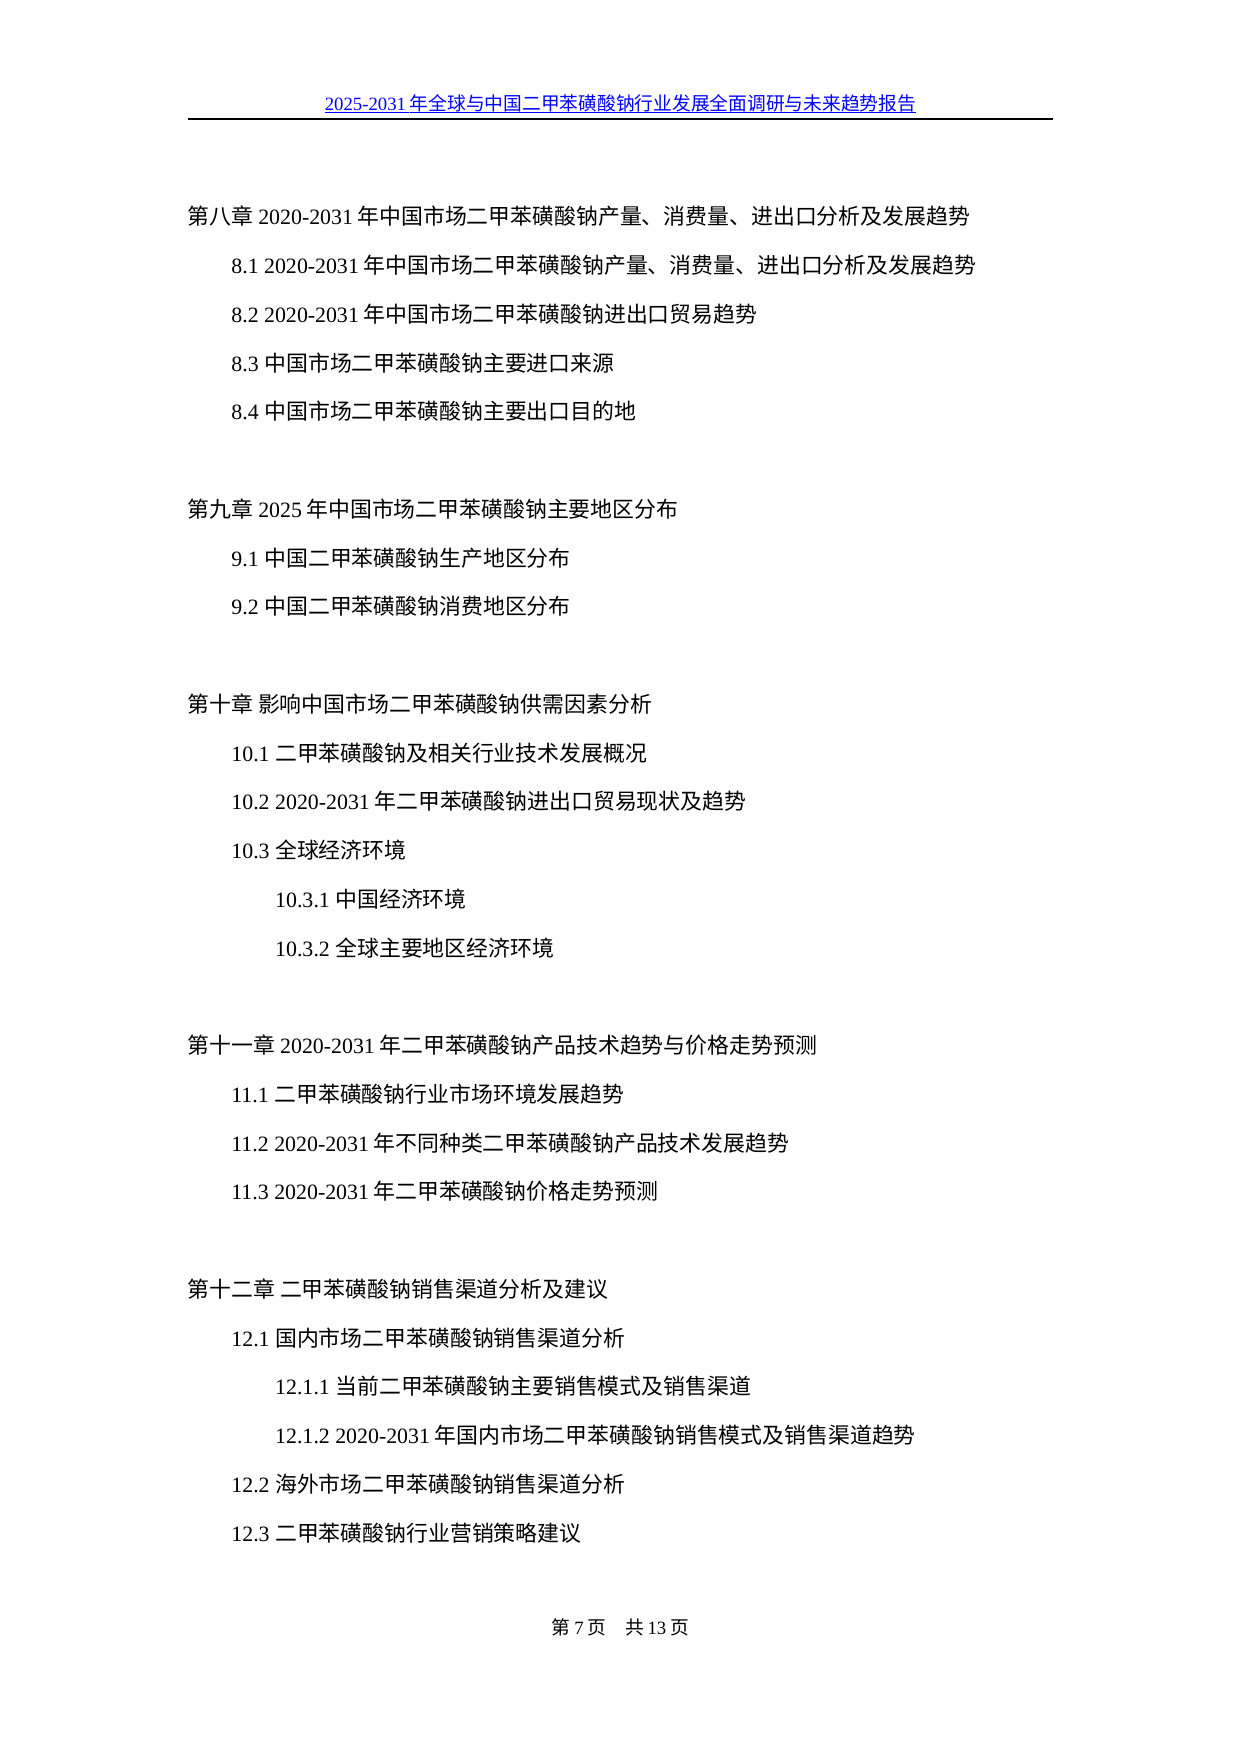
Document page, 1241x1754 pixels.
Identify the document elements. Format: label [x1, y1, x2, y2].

text [187, 150, 1053, 1548]
